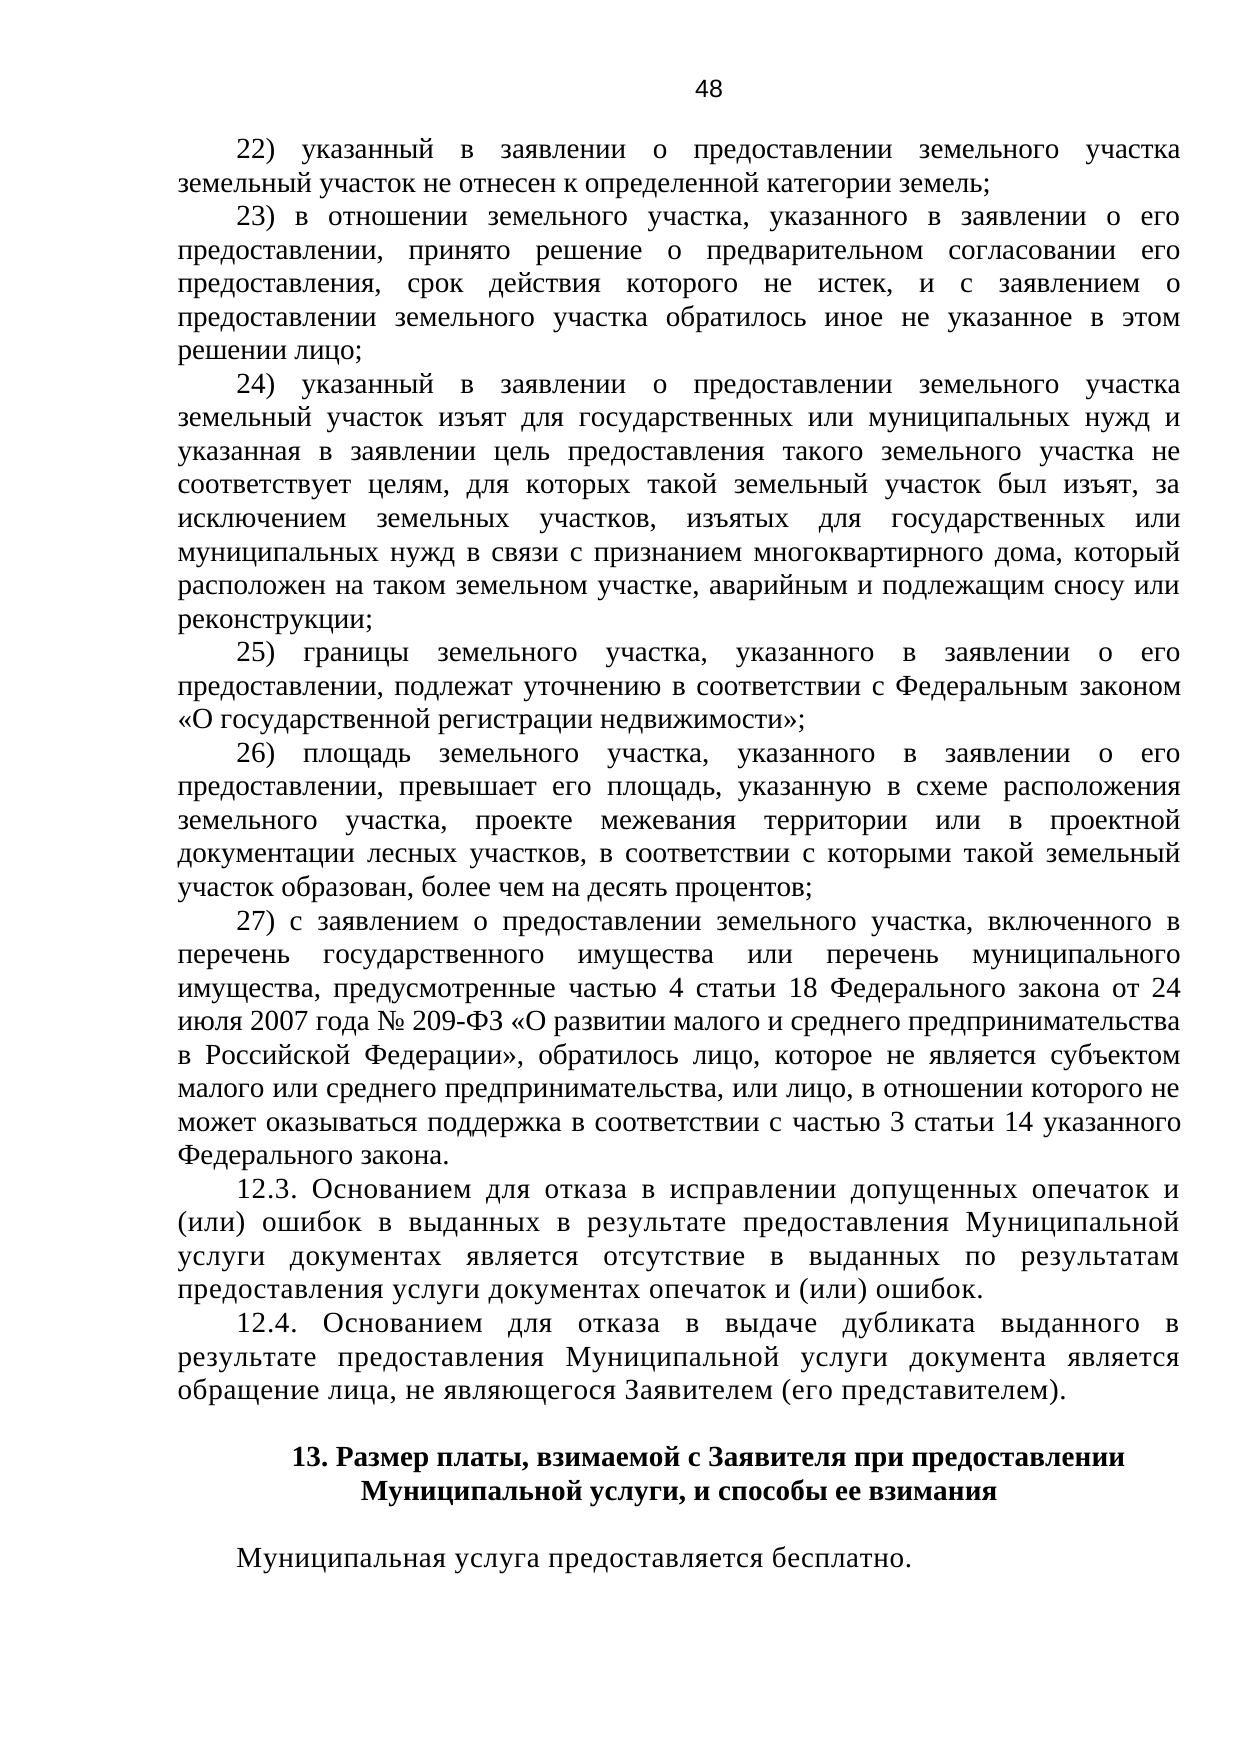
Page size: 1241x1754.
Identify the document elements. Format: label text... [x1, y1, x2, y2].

text 26) площадь земельного участка, указанного в заявлении о его предоставлении, превышает его площадь, указанную в схеме расположения земельного участка, проекте межевания территории или в проектной документации лесных участков, в соответствии с которыми такой земельный участок образован, более чем на десять процентов; [177, 735, 1181, 903]
text 23) в отношении земельного участка, указанного в заявлении о его предоставлении, принято решение о предварительном согласовании его предоставления, срок действия которого не истек, и с заявлением о предоставлении земельного участка обратилось иное не указанное в этом решении лицо; [177, 198, 1181, 366]
text 27) с заявлением о предоставлении земельного участка, включенного в перечень государственного имущества или перечень муниципального имущества, предусмотренные частью 4 статьи 18 Федерального закона от 24 июля 2007 года № 209-ФЗ «О развитии малого и среднего предпринимательства в Российской Федерации», обратилось лицо, которое не является субъектом малого или среднего предпринимательства, или лицо, в отношении которого не может оказываться поддержка в соответствии с частью 3 статьи 14 указанного Федерального закона. [177, 903, 1181, 1171]
text Муниципальная услуга предоставляется бесплатно. [177, 1540, 1181, 1573]
text 24) указанный в заявлении о предоставлении земельного участка земельный участок изъят для государственных или муниципальных нужд и указанная в заявлении цель предоставления такого земельного участка не соответствует целям, для которых такой земельный участок был изъят, за исключением земельных участков, изъятых для государственных или муниципальных нужд в связи с признанием многоквартирного дома, который расположен на таком земельном участке, аварийным и подлежащим сносу или реконструкции; [177, 366, 1181, 634]
text 13. Размер платы, взимаемой с Заявителя при предоставлении Муниципальной услуги, и способы ее взимания [177, 1439, 1181, 1506]
text 12.3. Основанием для отказа в исправлении допущенных опечаток и (или) ошибок в выданных в результате предоставления Муниципальной услуги документах является отсутствие в выданных по результатам предоставления услуги документах опечаток и (или) ошибок. [177, 1171, 1181, 1305]
text 22) указанный в заявлении о предоставлении земельного участка земельный участок не отнесен к определенной категории земель; [177, 131, 1181, 198]
text 12.4. Основанием для отказа в выдаче дубликата выданного в результате предоставления Муниципальной услуги документа является обращение лица, не являющегося Заявителем (его представителем). [177, 1305, 1181, 1406]
text 25) границы земельного участка, указанного в заявлении о его предоставлении, подлежат уточнению в соответствии с Федеральным законом «О государственной регистрации недвижимости»; [177, 634, 1181, 735]
